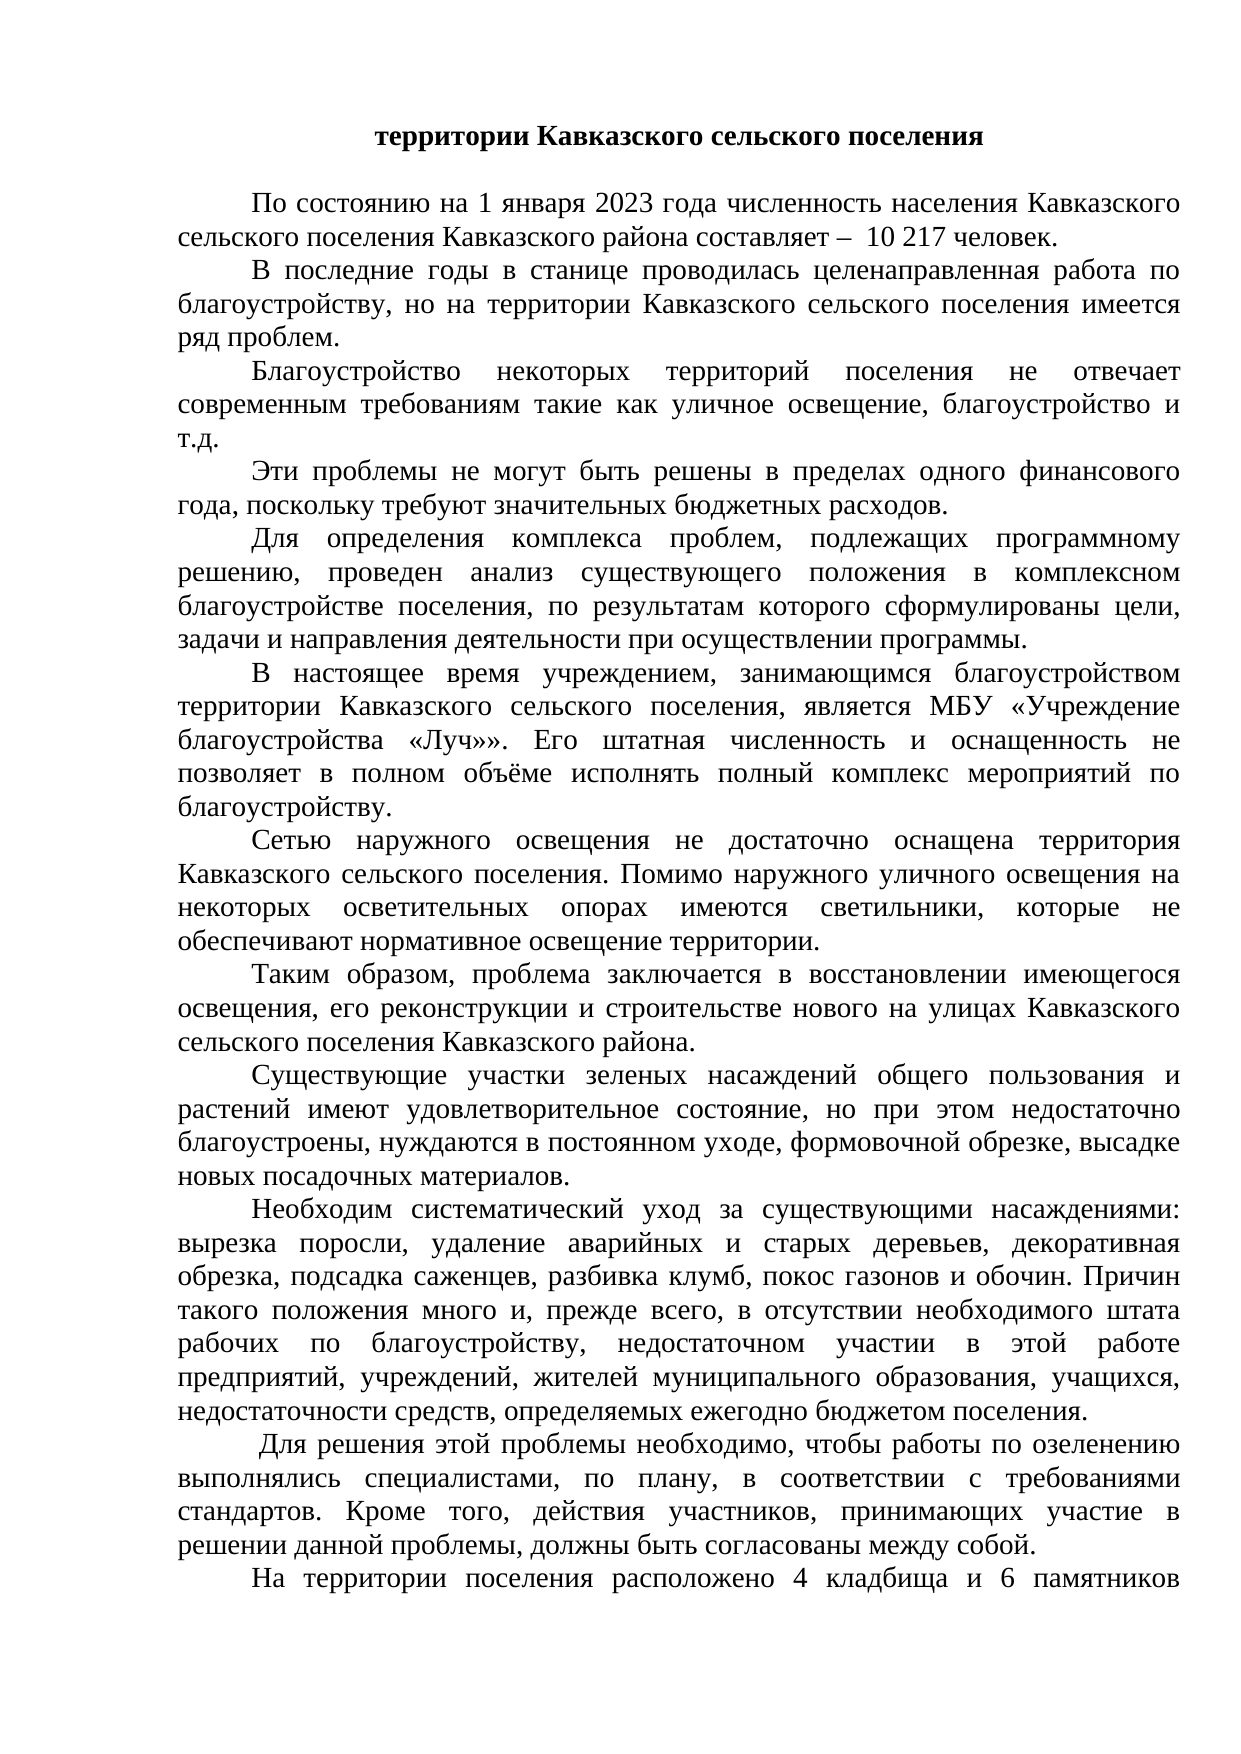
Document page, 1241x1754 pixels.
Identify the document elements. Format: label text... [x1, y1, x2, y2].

text В последние годы в станице проводилась целенаправленная работа по благоустройству, но на территории Кавказского сельского поселения имеется ряд проблем. [177, 252, 1181, 353]
text Благоустройство некоторых территорий поселения не отвечает современным требованиям такие как уличное освещение, благоустройство и т.д. [177, 353, 1181, 453]
text Для определения комплекса проблем, подлежащих программному решению, проведен анализ существующего положения в комплексном благоустройстве поселения, по результатам которого сформулированы цели, задачи и направления деятельности при осуществлении программы. [177, 521, 1181, 655]
text Существующие участки зеленых насаждений общего пользования и растений имеют удовлетворительное состояние, но при этом недостаточно благоустроены, нуждаются в постоянном уходе, формовочной обрезке, высадке новых посадочных материалов. [177, 1057, 1181, 1191]
text По состоянию на 1 января 2023 года численность населения Кавказского сельского поселения Кавказского района составляет – 10 217 человек. [177, 185, 1181, 252]
text В настоящее время учреждением, занимающимся благоустройством территории Кавказского сельского поселения, является МБУ «Учреждение благоустройства «Луч»». Его штатная численность и оснащенность не позволяет в полном объёме исполнять полный комплекс мероприятий по благоустройству. [177, 655, 1181, 822]
text Необходим систематический уход за существующими насаждениями: вырезка поросли, удаление аварийных и старых деревьев, декоративная обрезка, подсадка саженцев, разбивка клумб, покос газонов и обочин. Причин такого положения много и, прежде всего, в отсутствии необходимого штата рабочих по благоустройству, недостаточном участии в этой работе предприятий, учреждений, жителей муниципального образования, учащихся, недостаточности средств, определяемых ежегодно бюджетом поселения. [177, 1191, 1181, 1426]
text Эти проблемы не могут быть решены в пределах одного финансового года, поскольку требуют значительных бюджетных расходов. [177, 453, 1181, 521]
text Для решения этой проблемы необходимо, чтобы работы по озеленению выполнялись специалистами, по плану, в соответствии с требованиями стандартов. Кроме того, действия участников, принимающих участие в решении данной проблемы, должны быть согласованы между собой. [177, 1426, 1181, 1560]
text Таким образом, проблема заключается в восстановлении имеющегося освещения, его реконструкции и строительстве нового на улицах Кавказского сельского поселения Кавказского района. [177, 957, 1181, 1057]
text Сетью наружного освещения не достаточно оснащена территория Кавказского сельского поселения. Помимо наружного уличного освещения на некоторых осветительных опорах имеются светильники, которые не обеспечивают нормативное освещение территории. [177, 822, 1181, 957]
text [177, 1560, 1181, 1594]
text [177, 118, 1181, 152]
